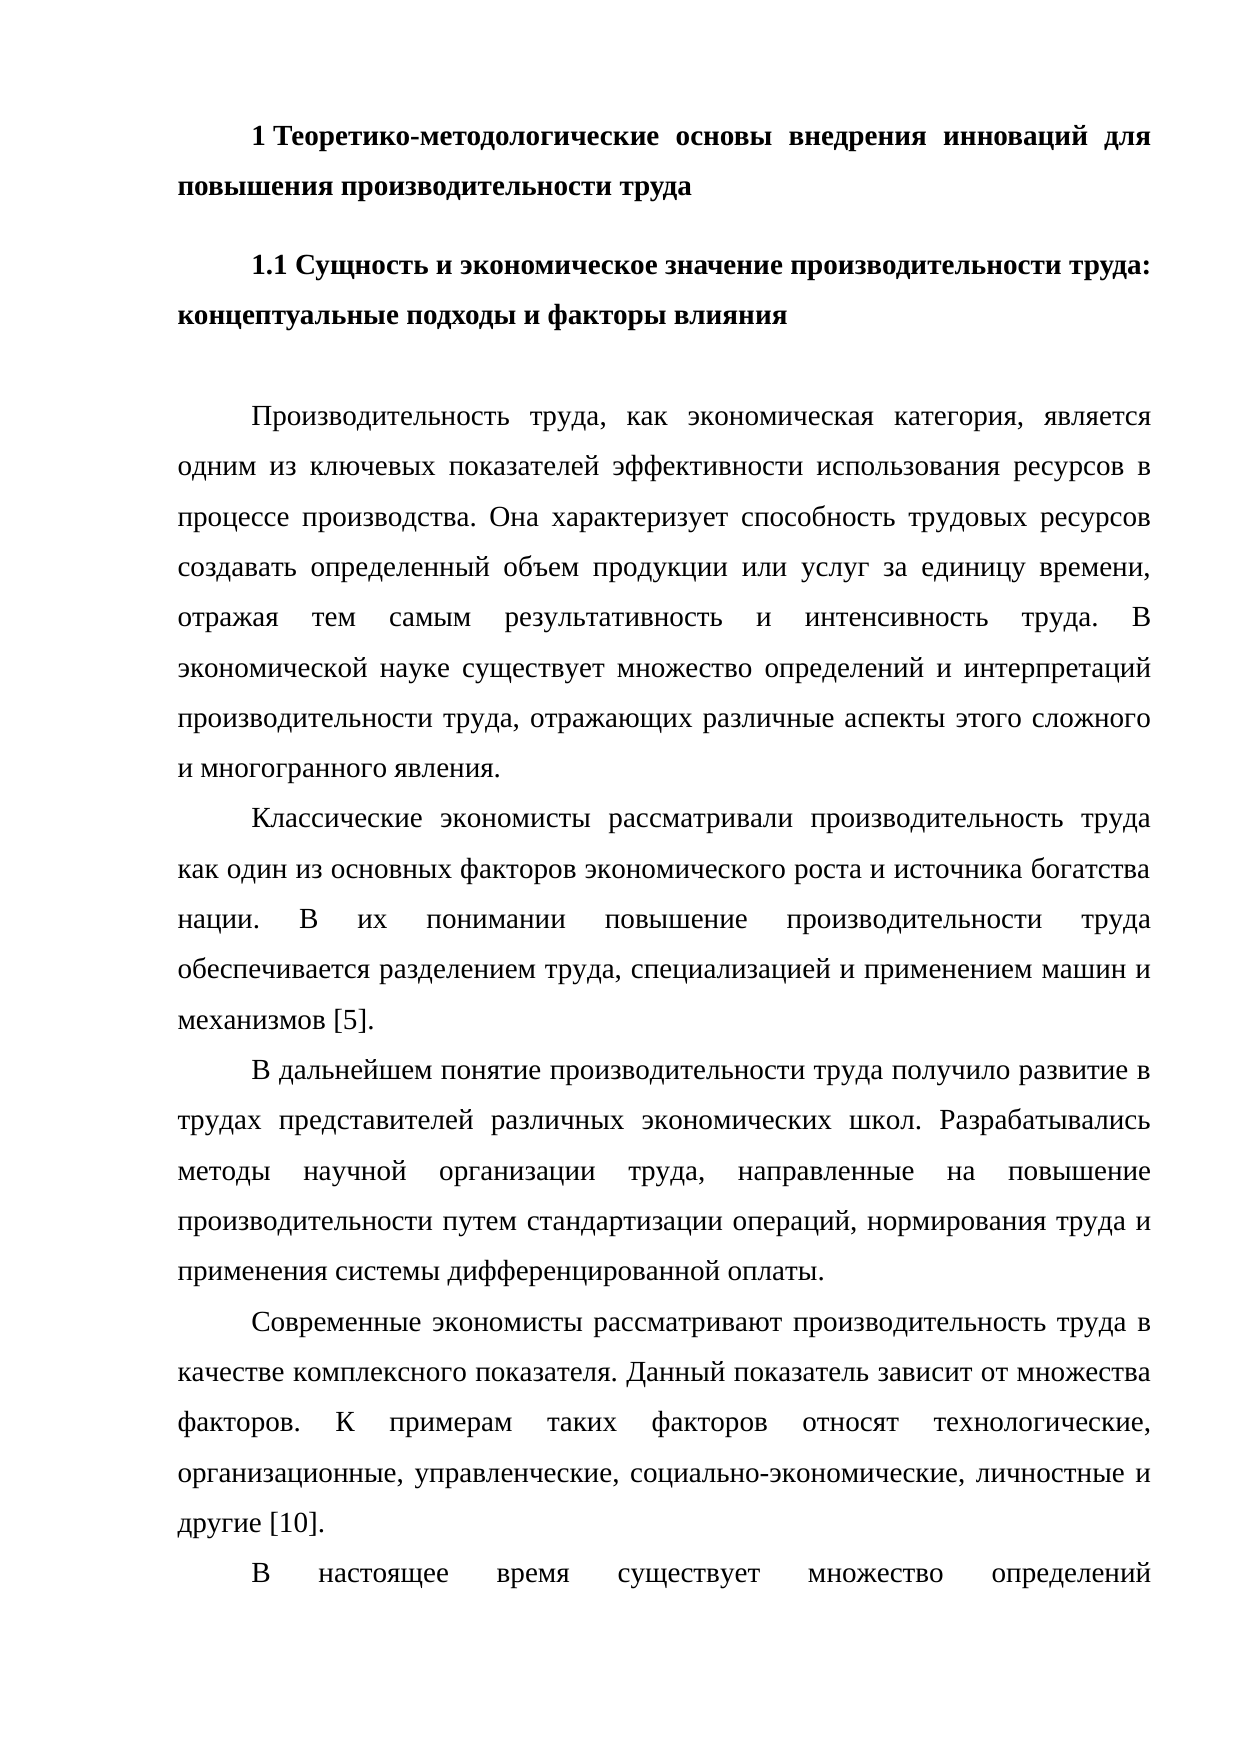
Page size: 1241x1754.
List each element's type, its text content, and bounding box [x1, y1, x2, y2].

text В дальнейшем понятие производительности труда получило развитие в трудах представителей различных экономических школ. Разрабатывались методы научной организации труда, направленные на повышение производительности путем стандартизации операций, нормирования труда и применения системы дифференцированной оплаты. [177, 1052, 1152, 1287]
text Современные экономисты рассматривают производительность труда в качестве комплексного показателя. Данный показатель зависит от множества факторов. К примерам таких факторов относят технологические, организационные, управленческие, социально-экономические, личностные и другие [10]. [177, 1304, 1152, 1538]
text Классические экономисты рассматривали производительность труда как один из основных факторов экономического роста и источника богатства нации. В их понимании повышение производительности труда обеспечивается разделением труда, специализацией и применением машин и механизмов [5]. [177, 801, 1152, 1035]
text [177, 1555, 1152, 1589]
subtitle 1 Теоретико-методологические основы внедрения инноваций для повышения производительности труда [177, 118, 1152, 202]
subtitle 1.1 Сущность и экономическое значение производительности труда: концептуальные подходы и факторы влияния [177, 247, 1152, 331]
text Производительность труда, как экономическая категория, является одним из ключевых показателей эффективности использования ресурсов в процессе производства. Она характеризует способность трудовых ресурсов создавать определенный объем продукции или услуг за единицу времени, отражая тем самым результативность и интенсивность труда. В экономической науке существует множество определений и интерпретаций производительности труда, отражающих различные аспекты этого сложного и многогранного явления. [177, 398, 1152, 784]
